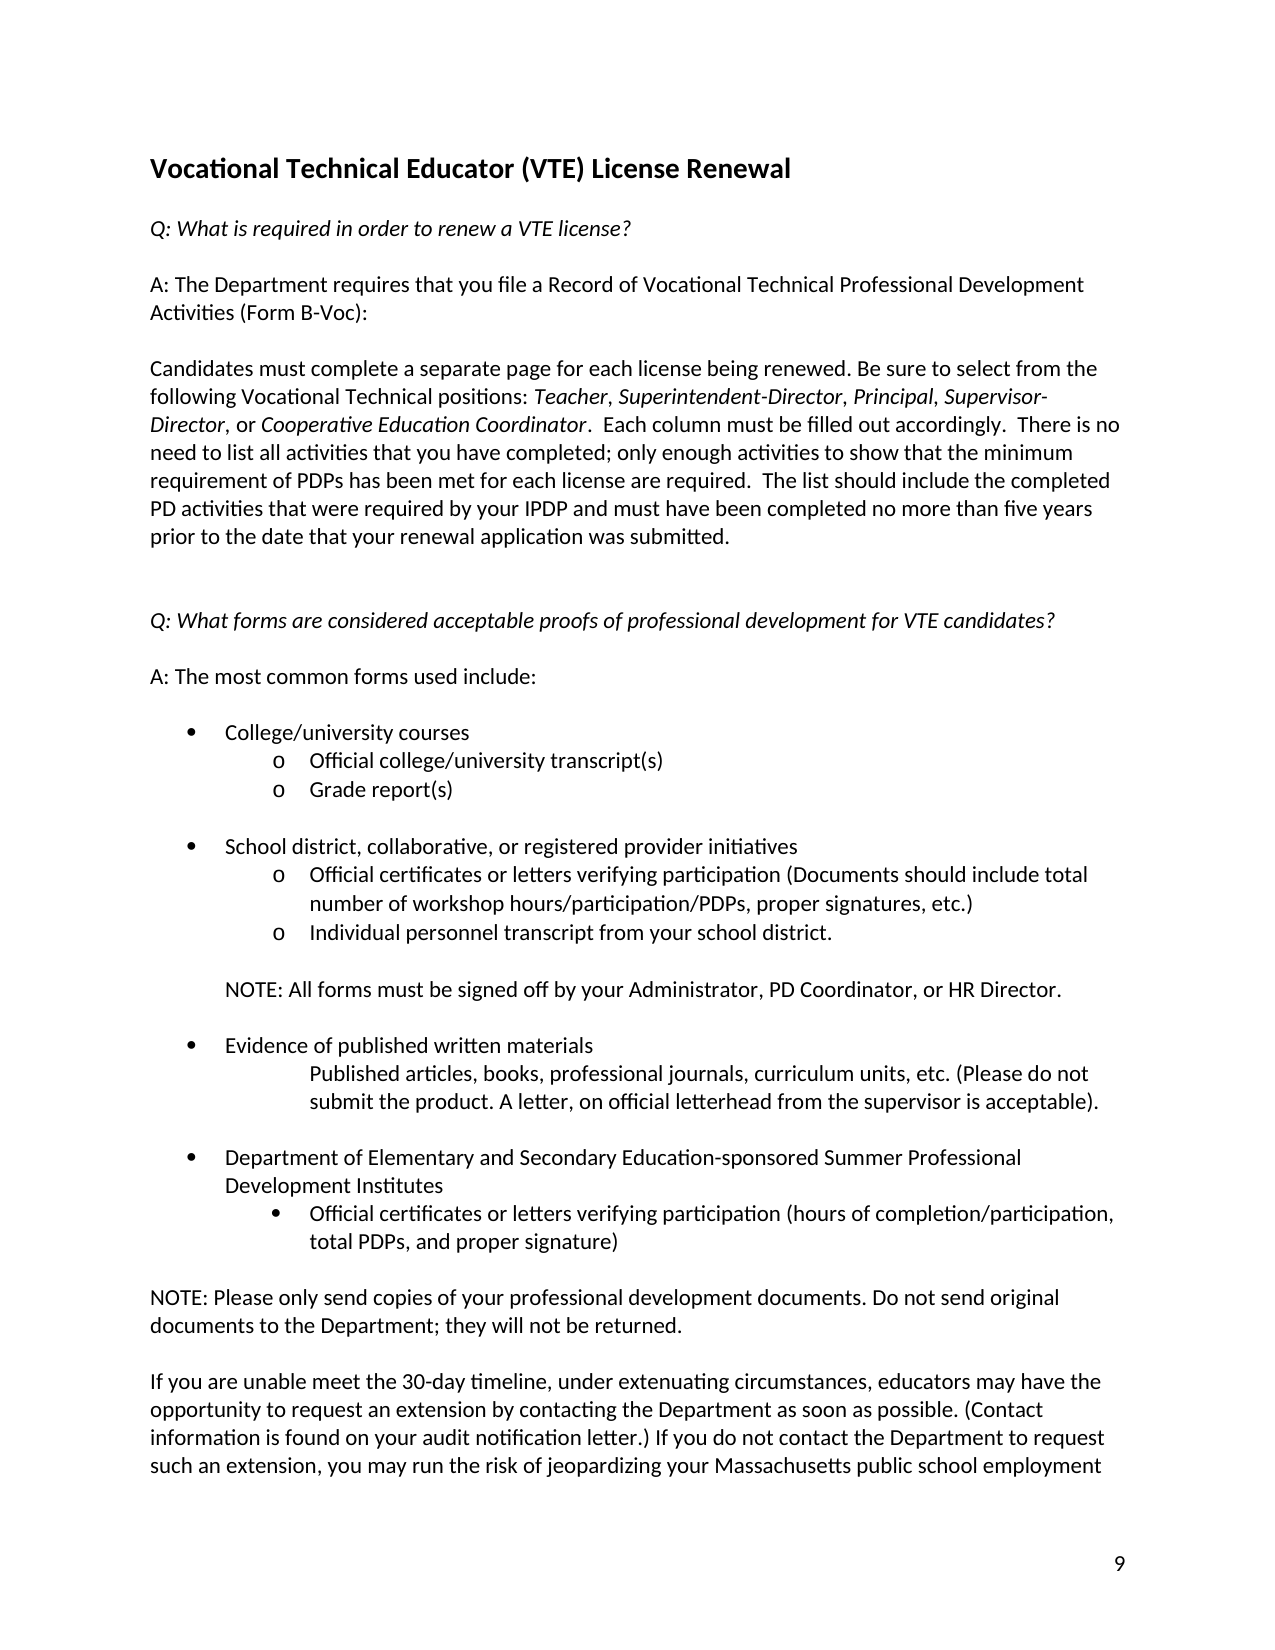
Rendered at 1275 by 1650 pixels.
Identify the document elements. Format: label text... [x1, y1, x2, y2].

text Published articles, books, professional journals, curriculum units, etc. (Please do not submit the product. A letter, on official letterhead from the supervisor is acceptable). [309, 1059, 1125, 1115]
list School district, collaborative, or registered provider initiatives [187, 832, 1125, 860]
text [150, 1367, 1125, 1479]
list Individual personnel transcript from your school district. [272, 918, 1125, 947]
text Vocational Technical Educator (VTE) License Renewal [150, 150, 1125, 186]
list Evidence of published written materials [187, 1031, 1125, 1059]
text NOTE: Please only send copies of your professional development documents. Do not send original documents to the Department; they will not be returned. [150, 1283, 1125, 1339]
text A: The most common forms used include: [150, 662, 1125, 690]
text Candidates must complete a separate page for each license being renewed. Be sure to select from the following Vocational Technical positions: Teacher, Superintendent-Director, Principal, Supervisor-Director, or Cooperative Education Coordinator. Each column must be filled out accordingly. There is no need to list all activities that you have completed; only enough activities to show that the minimum requirement of PDPs has been met for each license are required. The list should include the completed PD activities that were required by your IPDP and must have been completed no more than five years prior to the date that your renewal application was submitted. [150, 354, 1125, 550]
text Q: What is required in order to renew a VTE license? [150, 214, 1125, 242]
list Department of Elementary and Secondary Education-sponsored Summer Professional Development Institutes [187, 1143, 1125, 1199]
list Official certificates or letters verifying participation (hours of completion/participation, total PDPs, and proper signature) [272, 1199, 1125, 1255]
list Official college/university transcript(s) [272, 746, 1125, 775]
text NOTE: All forms must be signed off by your Administrator, PD Coordinator, or HR Director. [150, 975, 1125, 1003]
text A: The Department requires that you file a Record of Vocational Technical Professional Development Activities (Form B-Voc): [150, 270, 1125, 326]
list College/university courses [187, 718, 1125, 746]
list Grade report(s) [272, 775, 1125, 804]
text Q: What forms are considered acceptable proofs of professional development for VTE candidates? [150, 606, 1125, 634]
list Official certificates or letters verifying participation (Documents should include total number of workshop hours/participation/PDPs, proper signatures, etc.) [272, 860, 1125, 918]
